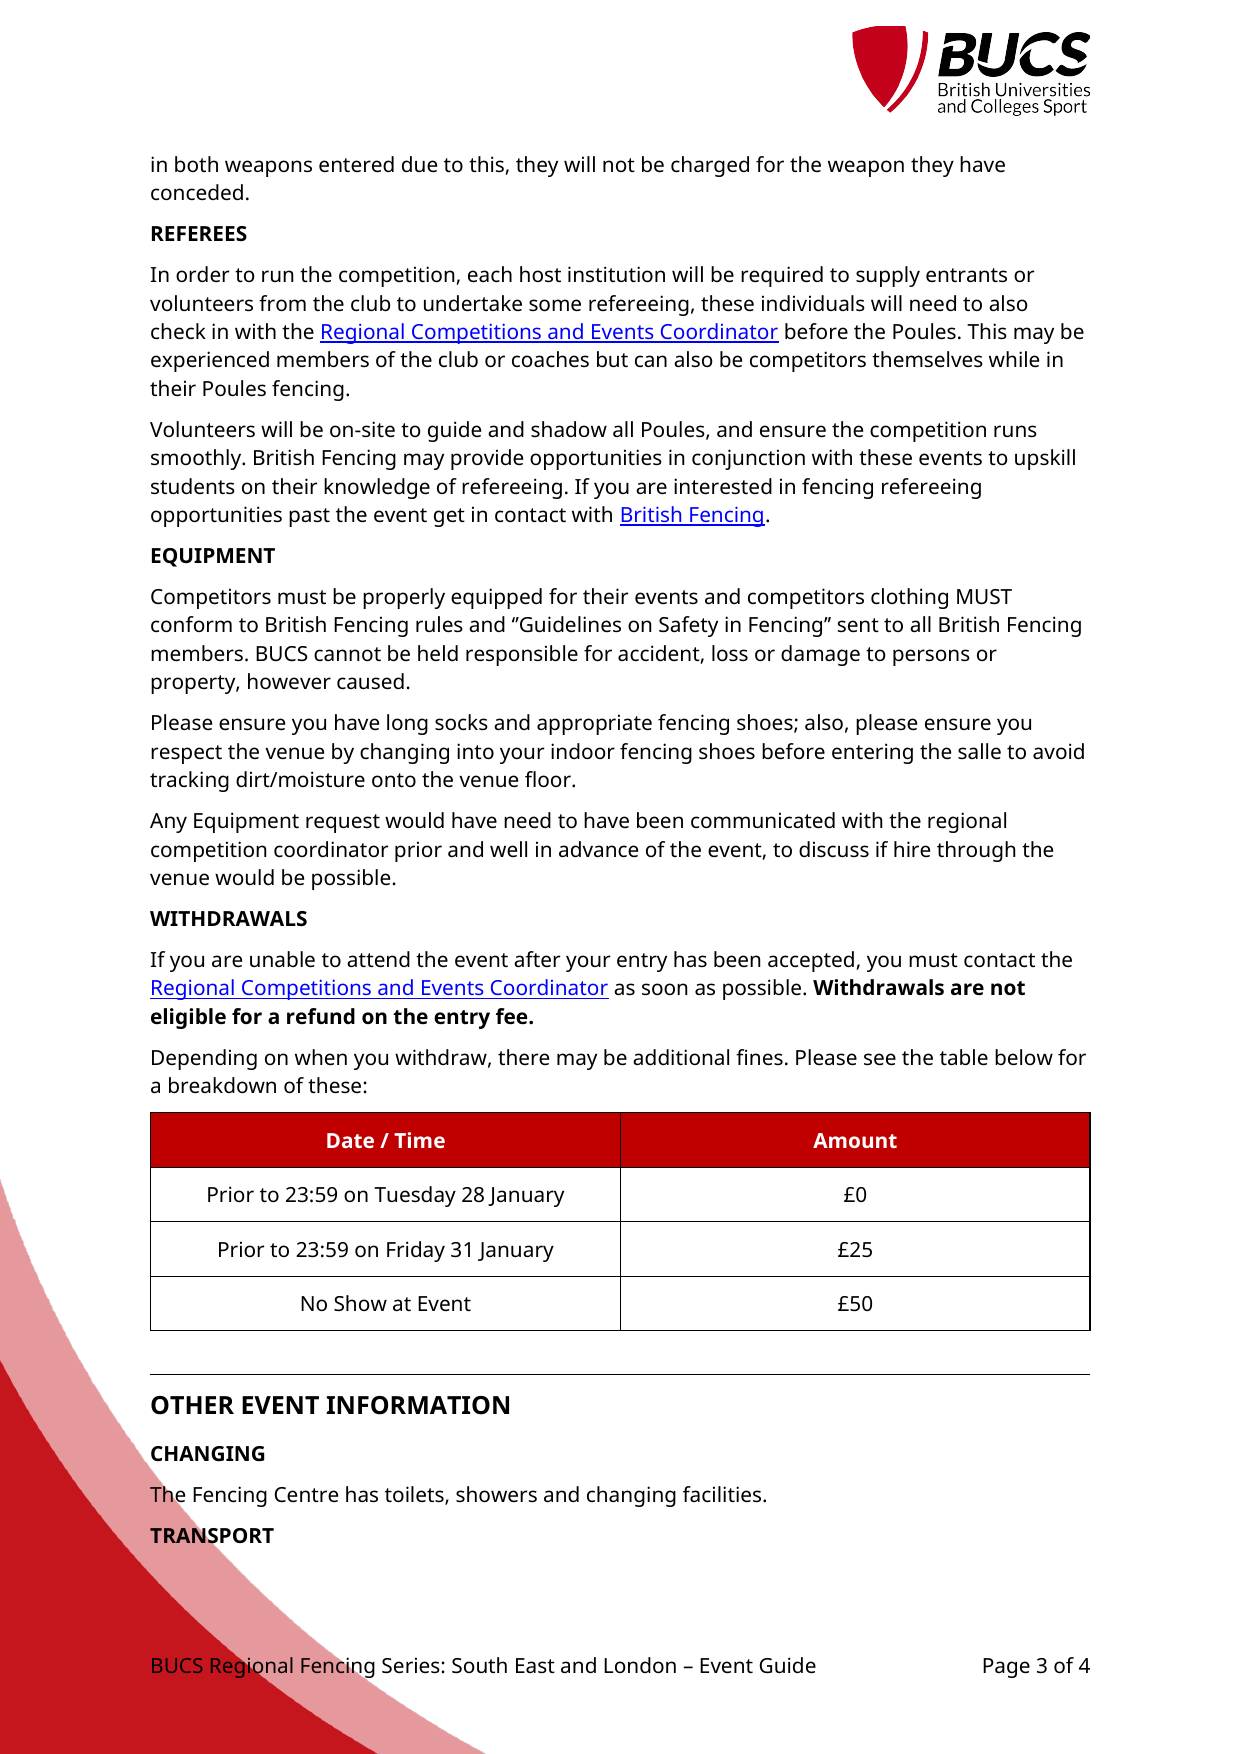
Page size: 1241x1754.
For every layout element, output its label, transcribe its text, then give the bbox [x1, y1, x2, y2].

text Please ensure you have long socks and appropriate fencing shoes; also, please ensure you respect the venue by changing into your indoor fencing shoes before entering the salle to avoid tracking dirt/moisture onto the venue floor. [150, 708, 1090, 794]
table_cell Prior to 23:59 on Friday 31 January [151, 1222, 620, 1276]
picture [852, 26, 1091, 116]
text Any Equipment request would have need to have been communicated with the regional competition coordinator prior and well in advance of the event, to discuss if hire through the venue would be possible. [150, 806, 1090, 892]
text REFEREES [150, 219, 1090, 248]
text Volunteers will be on-site to guide and shadow all Poules, and ensure the competition runs smoothly. British Fencing may provide opportunities in conjunction with these events to upskill students on their knowledge of refereeing. If you are interested in fencing refereeing opportunities past the event get in contact with British Fencing. [150, 415, 1090, 529]
subtitle WITHDRAWALS [150, 904, 1090, 932]
text Depending on when you withdraw, there may be additional fines. Please see the table below for a breakdown of these: [150, 1043, 1090, 1100]
text The Fencing Centre has toilets, showers and changing facilities. [150, 1480, 1090, 1509]
table_cell £50 [621, 1277, 1089, 1330]
subtitle CHANGING [150, 1439, 1090, 1468]
table_header Date / Time [151, 1113, 620, 1167]
picture [0, 1146, 929, 1754]
table_cell Prior to 23:59 on Tuesday 28 January [151, 1168, 620, 1221]
text EQUIPMENT [150, 541, 1090, 570]
table_cell £0 [621, 1168, 1089, 1221]
table_header Amount [621, 1113, 1089, 1167]
table_cell No Show at Event [151, 1277, 620, 1330]
text If you are unable to attend the event after your entry has been accepted, you must contact the Regional Competitions and Events Coordinator as soon as possible. Withdrawals are not eligible for a refund on the entry fee. [150, 945, 1090, 1030]
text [150, 150, 1090, 207]
text In order to run the competition, each host institution will be required to supply entrants or volunteers from the club to undertake some refereeing, these individuals will need to also check in with the Regional Competitions and Events Coordinator before the Poules. This may be experienced members of the club or coaches but can also be competitors themselves while in their Poules fencing. [150, 260, 1090, 402]
table_cell £25 [621, 1222, 1089, 1276]
subtitle OTHER EVENT INFORMATION [150, 1388, 1090, 1422]
subtitle TRANSPORT [150, 1521, 1090, 1550]
text Competitors must be properly equipped for their events and competitors clothing MUST conform to British Fencing rules and ‘’Guidelines on Safety in Fencing’’ sent to all British Fencing members. BUCS cannot be held responsible for accident, loss or damage to persons or property, however caused. [150, 582, 1090, 696]
